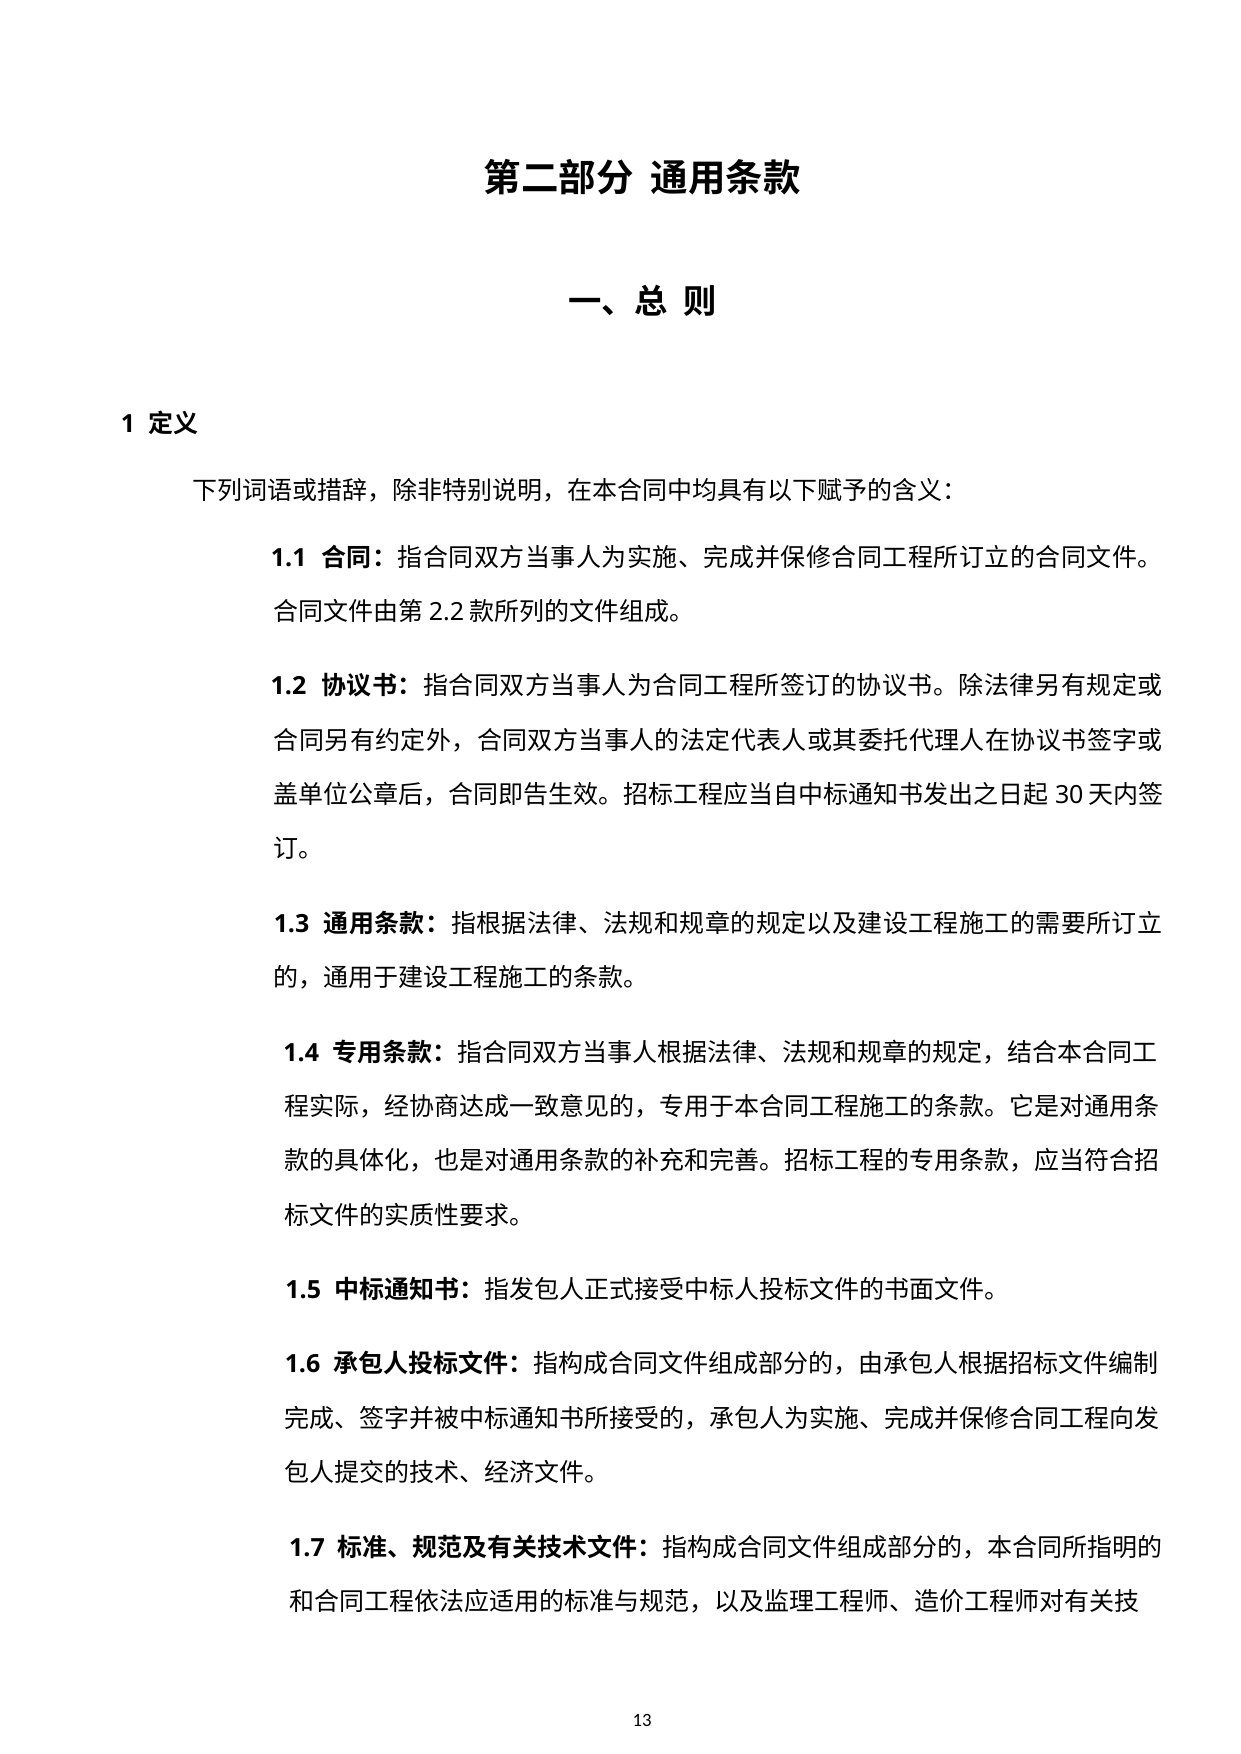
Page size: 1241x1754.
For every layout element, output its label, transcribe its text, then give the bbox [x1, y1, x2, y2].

text 1 定义 [121, 403, 1163, 439]
text 第二部分 通用条款 [121, 148, 1163, 202]
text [289, 1527, 1163, 1618]
text 1.3 通用条款：指根据法律、法规和规章的规定以及建设工程施工的需要所订立的，通用于建设工程施工的条款。 [273, 903, 1163, 994]
text 一、总 则 [121, 274, 1163, 323]
text 下列词语或措辞，除非特别说明，在本合同中均具有以下赋予的含义： [121, 470, 1163, 506]
text 1.2 协议书：指合同双方当事人为合同工程所签订的协议书。除法律另有规定或合同另有约定外，合同双方当事人的法定代表人或其委托代理人在协议书签字或盖单位公章后，合同即告生效。招标工程应当自中标通知书发出之日起30天内签订。 [270, 666, 1163, 865]
text 1.5 中标通知书：指发包人正式接受中标人投标文件的书面文件。 [121, 1269, 1163, 1306]
text 1.4 专用条款：指合同双方当事人根据法律、法规和规章的规定，结合本合同工程实际，经协商达成一致意见的，专用于本合同工程施工的条款。它是对通用条款的具体化，也是对通用条款的补充和完善。招标工程的专用条款，应当符合招标文件的实质性要求。 [283, 1032, 1163, 1231]
text 1.1 合同：指合同双方当事人为实施、完成并保修合同工程所订立的合同文件。合同文件由第2.2款所列的文件组成。 [271, 537, 1163, 628]
text 1.6 承包人投标文件：指构成合同文件组成部分的，由承包人根据招标文件编制完成、签字并被中标通知书所接受的，承包人为实施、完成并保修合同工程向发包人提交的技术、经济文件。 [284, 1344, 1163, 1489]
